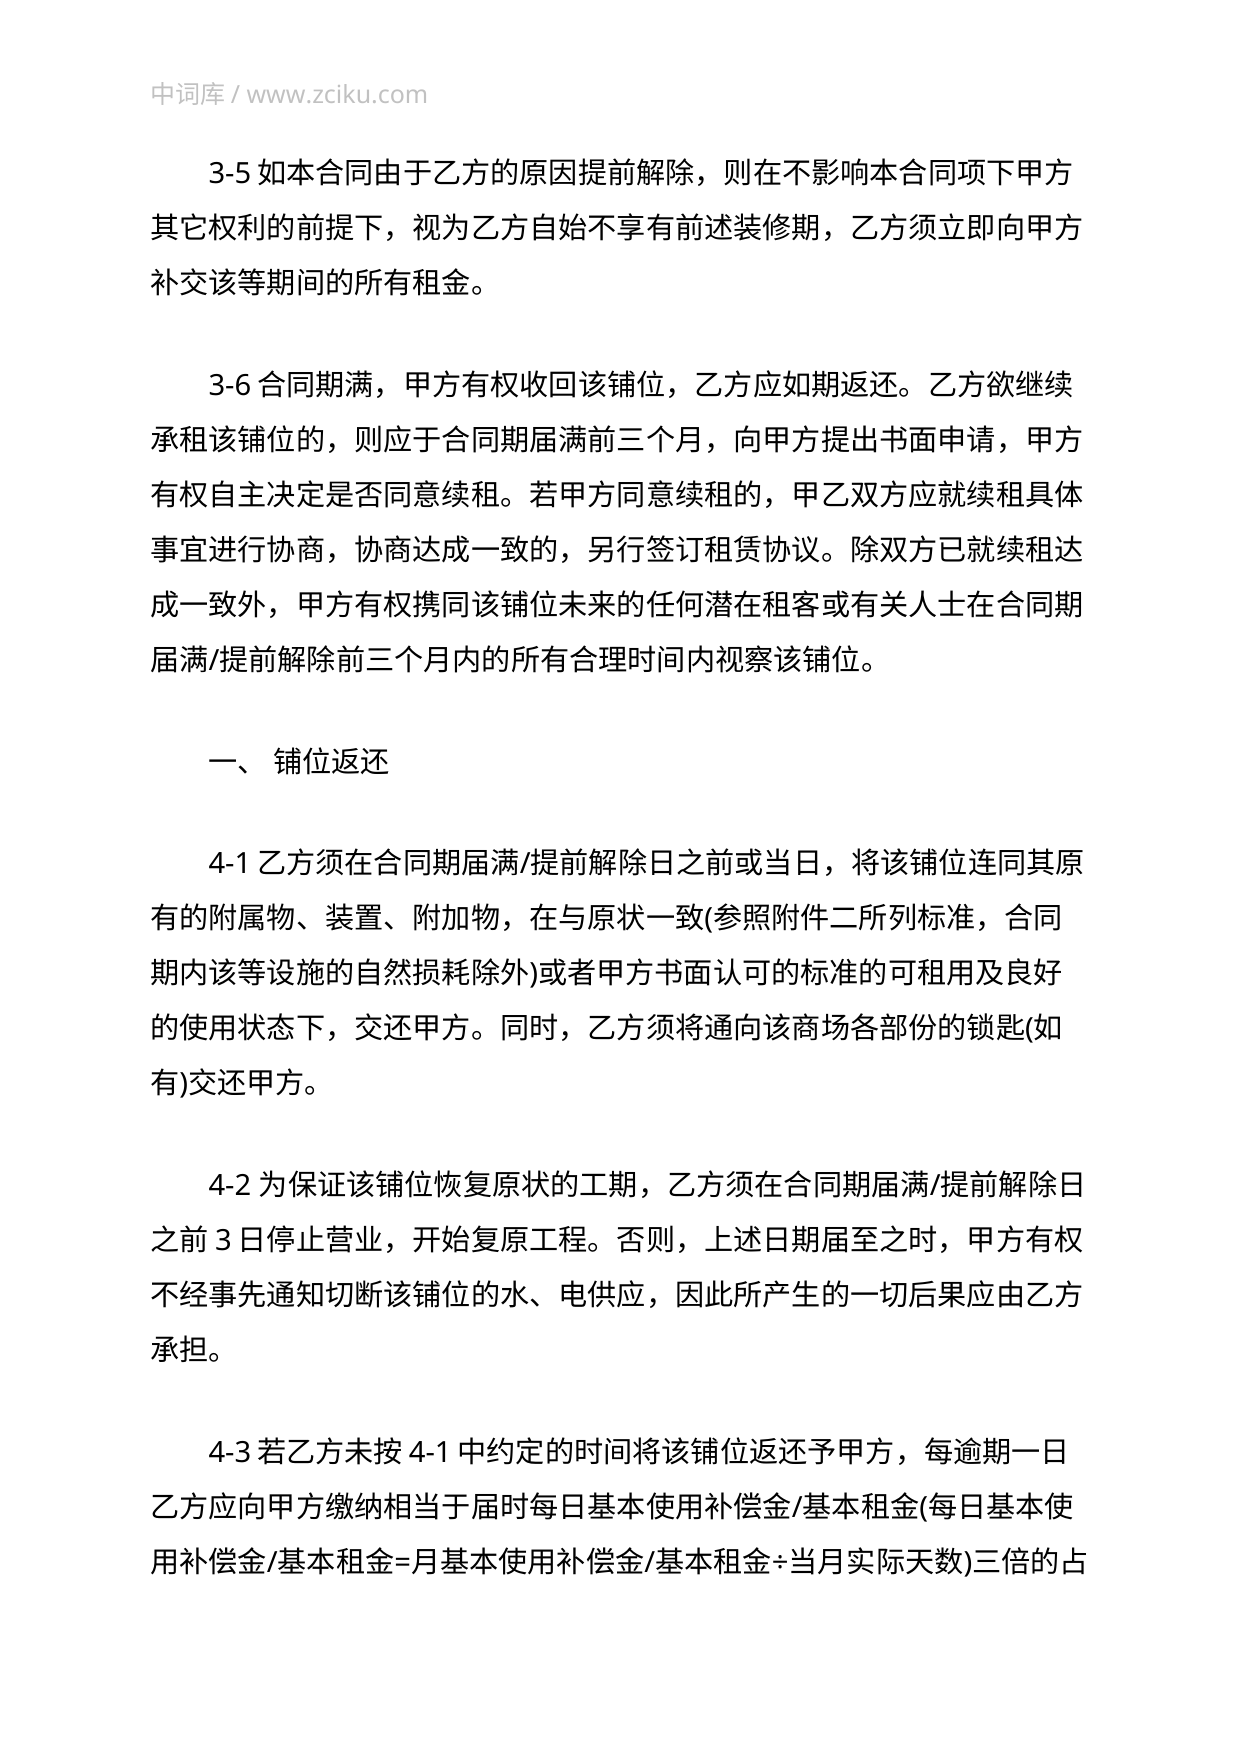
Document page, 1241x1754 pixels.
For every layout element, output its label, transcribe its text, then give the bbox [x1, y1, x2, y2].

text 3-5如本合同由于乙方的原因提前解除，则在不影响本合同项下甲方其它权利的前提下，视为乙方自始不享有前述装修期，乙方须立即向甲方补交该等期间的所有租金。 [150, 150, 1090, 302]
text 一、 铺位返还 [150, 738, 1090, 781]
text 3-6合同期满，甲方有权收回该铺位，乙方应如期返还。乙方欲继续承租该铺位的，则应于合同期届满前三个月，向甲方提出书面申请，甲方有权自主决定是否同意续租。若甲方同意续租的，甲乙双方应就续租具体事宜进行协商，协商达成一致的，另行签订租赁协议。除双方已就续租达成一致外，甲方有权携同该铺位未来的任何潜在租客或有关人士在合同期届满/提前解除前三个月内的所有合理时间内视察该铺位。 [150, 362, 1090, 679]
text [150, 1429, 1090, 1581]
text 4-1乙方须在合同期届满/提前解除日之前或当日，将该铺位连同其原有的附属物、装置、附加物，在与原状一致(参照附件二所列标准，合同期内该等设施的自然损耗除外)或者甲方书面认可的标准的可租用及良好的使用状态下，交还甲方。同时，乙方须将通向该商场各部份的锁匙(如有)交还甲方。 [150, 840, 1090, 1102]
text 4-2 为保证该铺位恢复原状的工期，乙方须在合同期届满/提前解除日之前 3日停止营业，开始复原工程。否则，上述日期届至之时，甲方有权不经事先通知切断该铺位的水、电供应，因此所产生的一切后果应由乙方承担。 [150, 1162, 1090, 1369]
